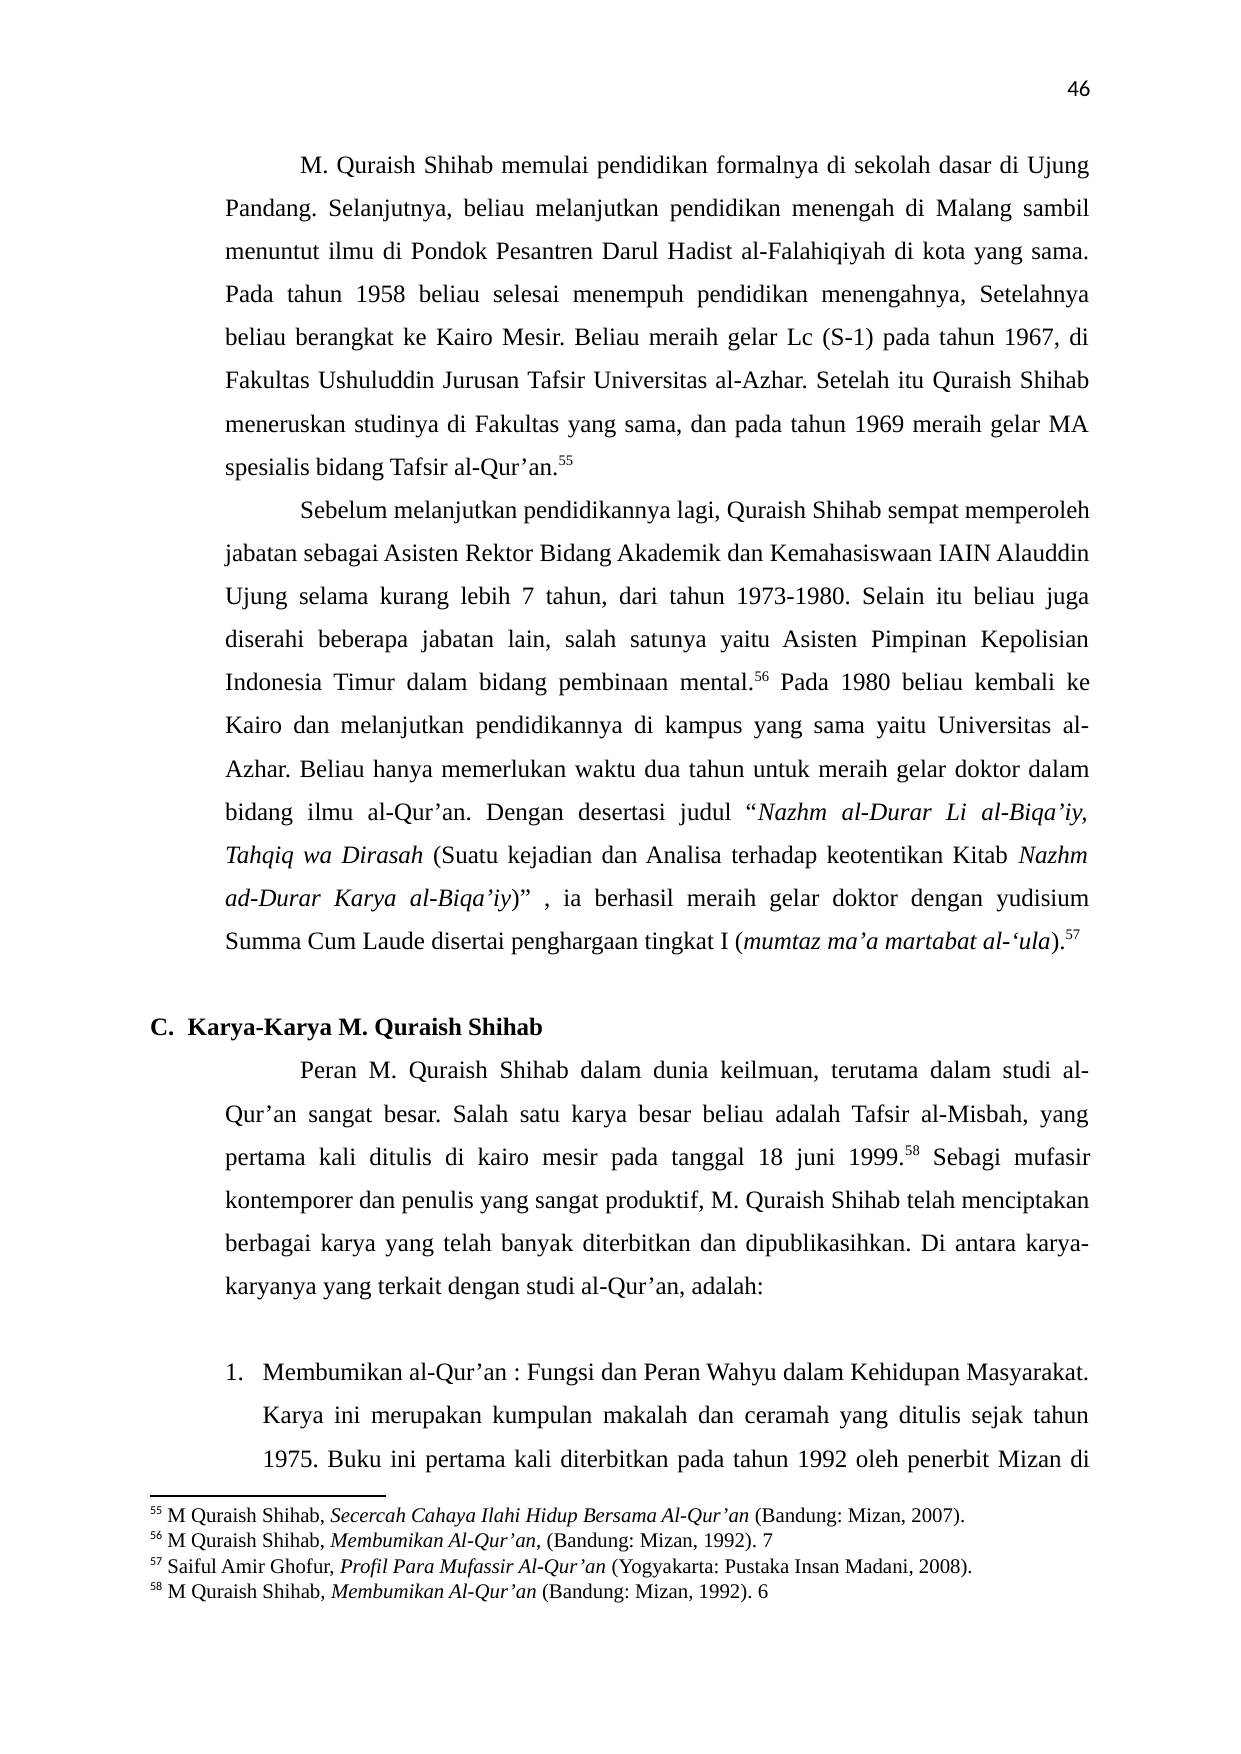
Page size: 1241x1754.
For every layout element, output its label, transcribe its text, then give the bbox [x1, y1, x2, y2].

list Sebelum melanjutkan pendidikannya lagi, Quraish Shihab sempat memperoleh jabatan sebagai Asisten Rektor Bidang Akademik dan Kemahasiswaan IAIN Alauddin Ujung selama kurang lebih 7 tahun, dari tahun 1973-1980. Selain itu beliau juga diserahi beberapa jabatan lain, salah satunya yaitu Asisten Pimpinan Kepolisian Indonesia Timur dalam bidang pembinaan mental. Pada 1980 beliau kembali ke Kairo dan melanjutkan pendidikannya di kampus yang sama yaitu Universitas al-Azhar. Beliau hanya memerlukan waktu dua tahun untuk meraih gelar doktor dalam bidang ilmu al-Qur’an. Dengan desertasi judul “Nazhm al-Durar Li al-Biqa’iy, Tahqiq wa Dirasah (Suatu kejadian dan Analisa terhadap keotentikan Kitab Nazhm ad-Durar Karya al-Biqa’iy)” , ia berhasil meraih gelar doktor dengan yudisium Summa Cum Laude disertai penghargaan tingkat I (mumtaz ma’a martabat al-‘ula). [225, 495, 1090, 955]
list Karya-Karya M. Quraish Shihab [150, 1012, 1090, 1041]
list M. Quraish Shihab memulai pendidikan formalnya di sekolah dasar di Ujung Pandang. Selanjutnya, beliau melanjutkan pendidikan menengah di Malang sambil menuntut ilmu di Pondok Pesantren Darul Hadist al-Falahiqiyah di kota yang sama. Pada tahun 1958 beliau selesai menempuh pendidikan menengahnya, Setelahnya beliau berangkat ke Kairo Mesir. Beliau meraih gelar Lc (S-1) pada tahun 1967, di Fakultas Ushuluddin Jurusan Tafsir Universitas al-Azhar. Setelah itu Quraish Shihab meneruskan studinya di Fakultas yang sama, dan pada tahun 1969 meraih gelar MA spesialis bidang Tafsir al-Qur’an. [225, 150, 1090, 481]
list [225, 1357, 1090, 1472]
list Peran M. Quraish Shihab dalam dunia keilmuan, terutama dalam studi al-Qur’an sangat besar. Salah satu karya besar beliau adalah Tafsir al-Misbah, yang pertama kali ditulis di kairo mesir pada tanggal 18 juni 1999. Sebagi mufasir kontemporer dan penulis yang sangat produktif, M. Quraish Shihab telah menciptakan berbagai karya yang telah banyak diterbitkan dan dipublikasihkan. Di antara karya-karyanya yang terkait dengan studi al-Qur’an, adalah: [225, 1056, 1090, 1300]
